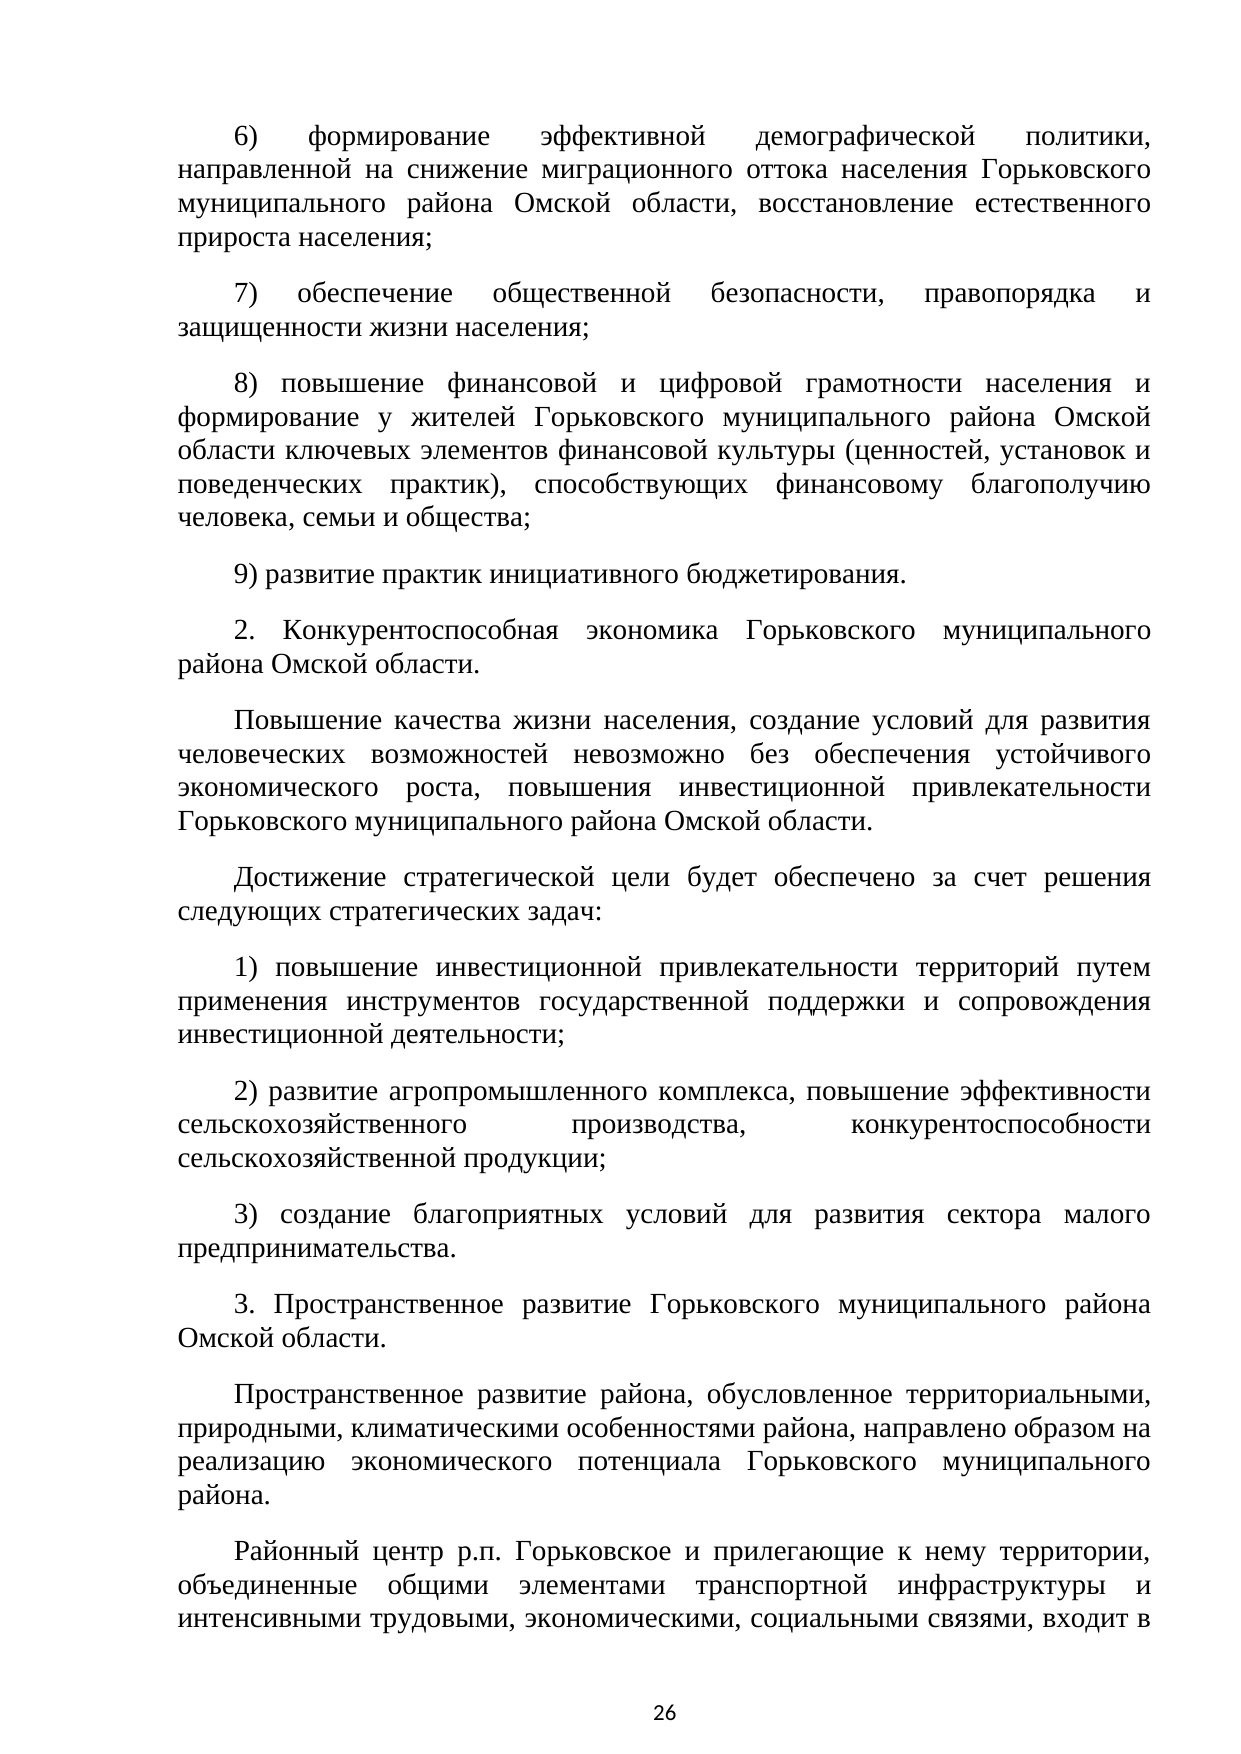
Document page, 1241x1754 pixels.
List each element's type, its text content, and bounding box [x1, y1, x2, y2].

text 7) обеспечение общественной безопасности, правопорядка и защищенности жизни населения; [177, 275, 1152, 342]
text 9) развитие практик инициативного бюджетирования. [177, 556, 1152, 589]
text 1) повышение инвестиционной привлекательности территорий путем применения инструментов государственной поддержки и сопровождения инвестиционной деятельности; [177, 949, 1152, 1050]
text 3) создание благоприятных условий для развития сектора малого предпринимательства. [177, 1196, 1152, 1263]
text Пространственное развитие района, обусловленное территориальными, природными, климатическими особенностями района, направлено образом на реализацию экономического потенциала Горьковского муниципального района. [177, 1376, 1152, 1511]
text 2. Конкурентоспособная экономика Горьковского муниципального района Омской области. [177, 612, 1152, 679]
text 3. Пространственное развитие Горьковского муниципального района Омской области. [177, 1286, 1152, 1353]
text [177, 1533, 1152, 1634]
text 8) повышение финансовой и цифровой грамотности населения и формирование у жителей Горьковского муниципального района Омской области ключевых элементов финансовой культуры (ценностей, установок и поведенческих практик), способствующих финансовому благополучию человека, семьи и общества; [177, 365, 1152, 533]
text Повышение качества жизни населения, создание условий для развития человеческих возможностей невозможно без обеспечения устойчивого экономического роста, повышения инвестиционной привлекательности Горьковского муниципального района Омской области. [177, 702, 1152, 836]
text 6) формирование эффективной демографической политики, направленной на снижение миграционного оттока населения Горьковского муниципального района Омской области, восстановление естественного прироста населения; [177, 118, 1152, 252]
text Достижение стратегической цели будет обеспечено за счет решения следующих стратегических задач: [177, 859, 1152, 926]
text 2) развитие агропромышленного комплекса, повышение эффективности сельскохозяйственного производства, конкурентоспособности сельскохозяйственной продукции; [177, 1073, 1152, 1173]
